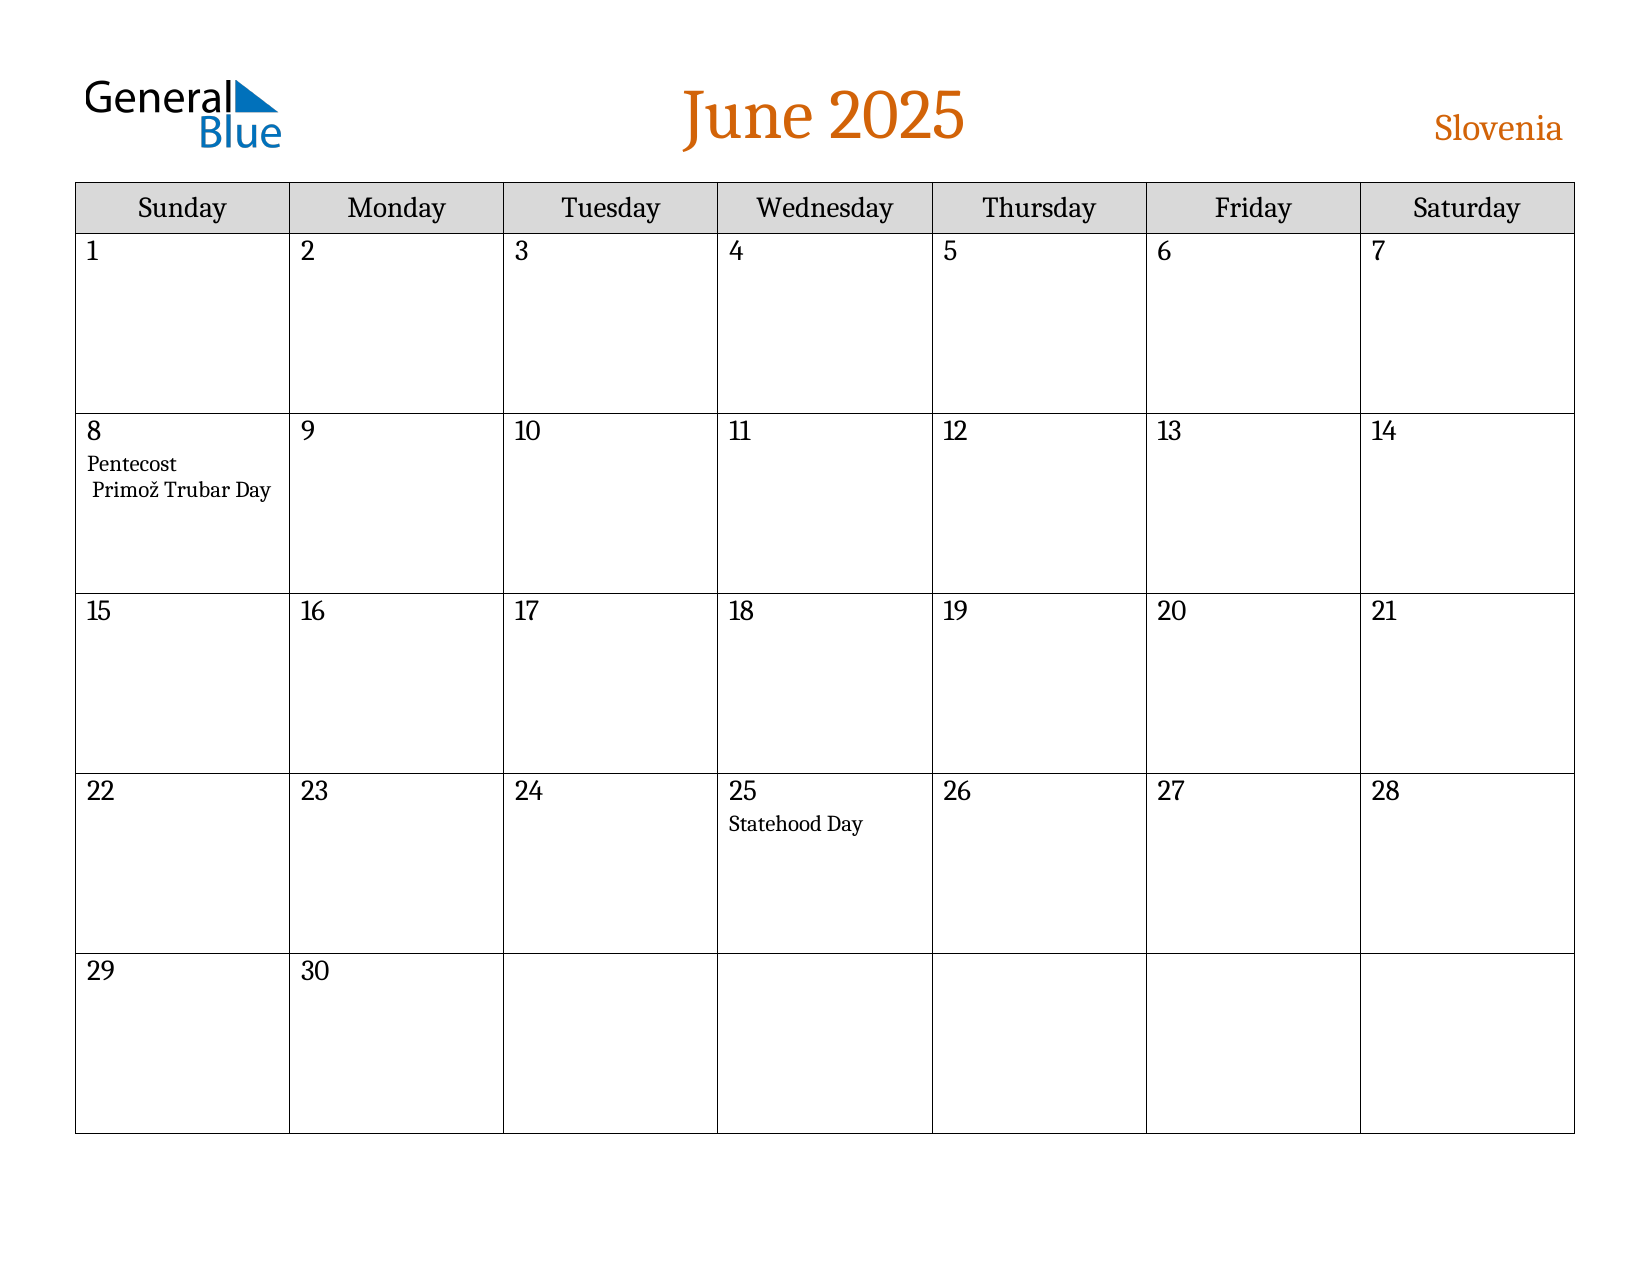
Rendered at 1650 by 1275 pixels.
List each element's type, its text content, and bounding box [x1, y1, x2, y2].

table_cell [1361, 990, 1574, 1133]
table_cell [718, 990, 932, 1133]
table_cell [933, 810, 1146, 953]
table_cell [1361, 810, 1574, 953]
table_cell [933, 630, 1146, 773]
table_cell 15 [76, 594, 289, 630]
table_cell [504, 954, 717, 990]
table_cell [504, 810, 717, 953]
table_cell 16 [290, 594, 503, 630]
table_cell [1147, 810, 1360, 953]
table_cell [1147, 954, 1360, 990]
table_cell Pentecost Primož Trubar Day [76, 450, 289, 593]
table_cell 23 [290, 774, 503, 810]
table_cell [1147, 270, 1360, 413]
table_cell 19 [933, 594, 1146, 630]
table_cell 6 [1147, 234, 1360, 270]
table_cell 24 [504, 774, 717, 810]
table_cell 5 [933, 234, 1146, 270]
table_cell 10 [504, 414, 717, 450]
table_cell 1 [76, 234, 289, 270]
table_cell 14 [1361, 414, 1574, 450]
table_cell [1147, 450, 1360, 593]
table_cell [1147, 630, 1360, 773]
table_cell Friday [1147, 183, 1360, 233]
table_cell [1361, 630, 1574, 773]
table_cell [76, 990, 289, 1133]
table_cell [718, 630, 932, 773]
table_cell 3 [504, 234, 717, 270]
table_cell [76, 270, 289, 413]
table_cell [1361, 954, 1574, 990]
table_cell [718, 270, 932, 413]
table_cell [933, 954, 1146, 990]
table_cell 8 [76, 414, 289, 450]
table_cell [504, 450, 717, 593]
table_cell 29 [76, 954, 289, 990]
table_cell 9 [290, 414, 503, 450]
table_header June 2025 [504, 75, 1146, 182]
table_cell [504, 630, 717, 773]
table_cell [290, 630, 503, 773]
table_header [76, 75, 503, 182]
table_cell [76, 630, 289, 773]
table_cell 21 [1361, 594, 1574, 630]
table_cell [1147, 990, 1360, 1133]
table_cell 27 [1147, 774, 1360, 810]
table_cell Thursday [933, 183, 1146, 233]
table_cell [504, 270, 717, 413]
table_cell 18 [718, 594, 932, 630]
table_cell Tuesday [504, 183, 717, 233]
table_cell [290, 450, 503, 593]
table_cell 25 [718, 774, 932, 810]
table_cell [933, 270, 1146, 413]
table_cell [718, 450, 932, 593]
table_cell Sunday [76, 183, 289, 233]
table_cell 22 [76, 774, 289, 810]
table_cell 30 [290, 954, 503, 990]
table_cell 4 [718, 234, 932, 270]
table_cell [290, 270, 503, 413]
table_header Slovenia [1146, 75, 1574, 182]
table_cell [290, 810, 503, 953]
table_cell Statehood Day [718, 810, 932, 953]
table_cell [76, 810, 289, 953]
table_cell [1361, 270, 1574, 413]
picture [86, 80, 281, 148]
table_cell [290, 990, 503, 1133]
table_cell 7 [1361, 234, 1574, 270]
table_cell [933, 450, 1146, 593]
table_cell Wednesday [718, 183, 932, 233]
table_cell [718, 954, 932, 990]
table_cell [933, 990, 1146, 1133]
table_cell 20 [1147, 594, 1360, 630]
table_cell Monday [290, 183, 503, 233]
table_cell 26 [933, 774, 1146, 810]
table_cell Saturday [1361, 183, 1574, 233]
table_cell 11 [718, 414, 932, 450]
table_cell 2 [290, 234, 503, 270]
table_cell 13 [1147, 414, 1360, 450]
table_cell 12 [933, 414, 1146, 450]
table_cell [1361, 450, 1574, 593]
table_cell 17 [504, 594, 717, 630]
table_cell 28 [1361, 774, 1574, 810]
table_cell [504, 990, 717, 1133]
